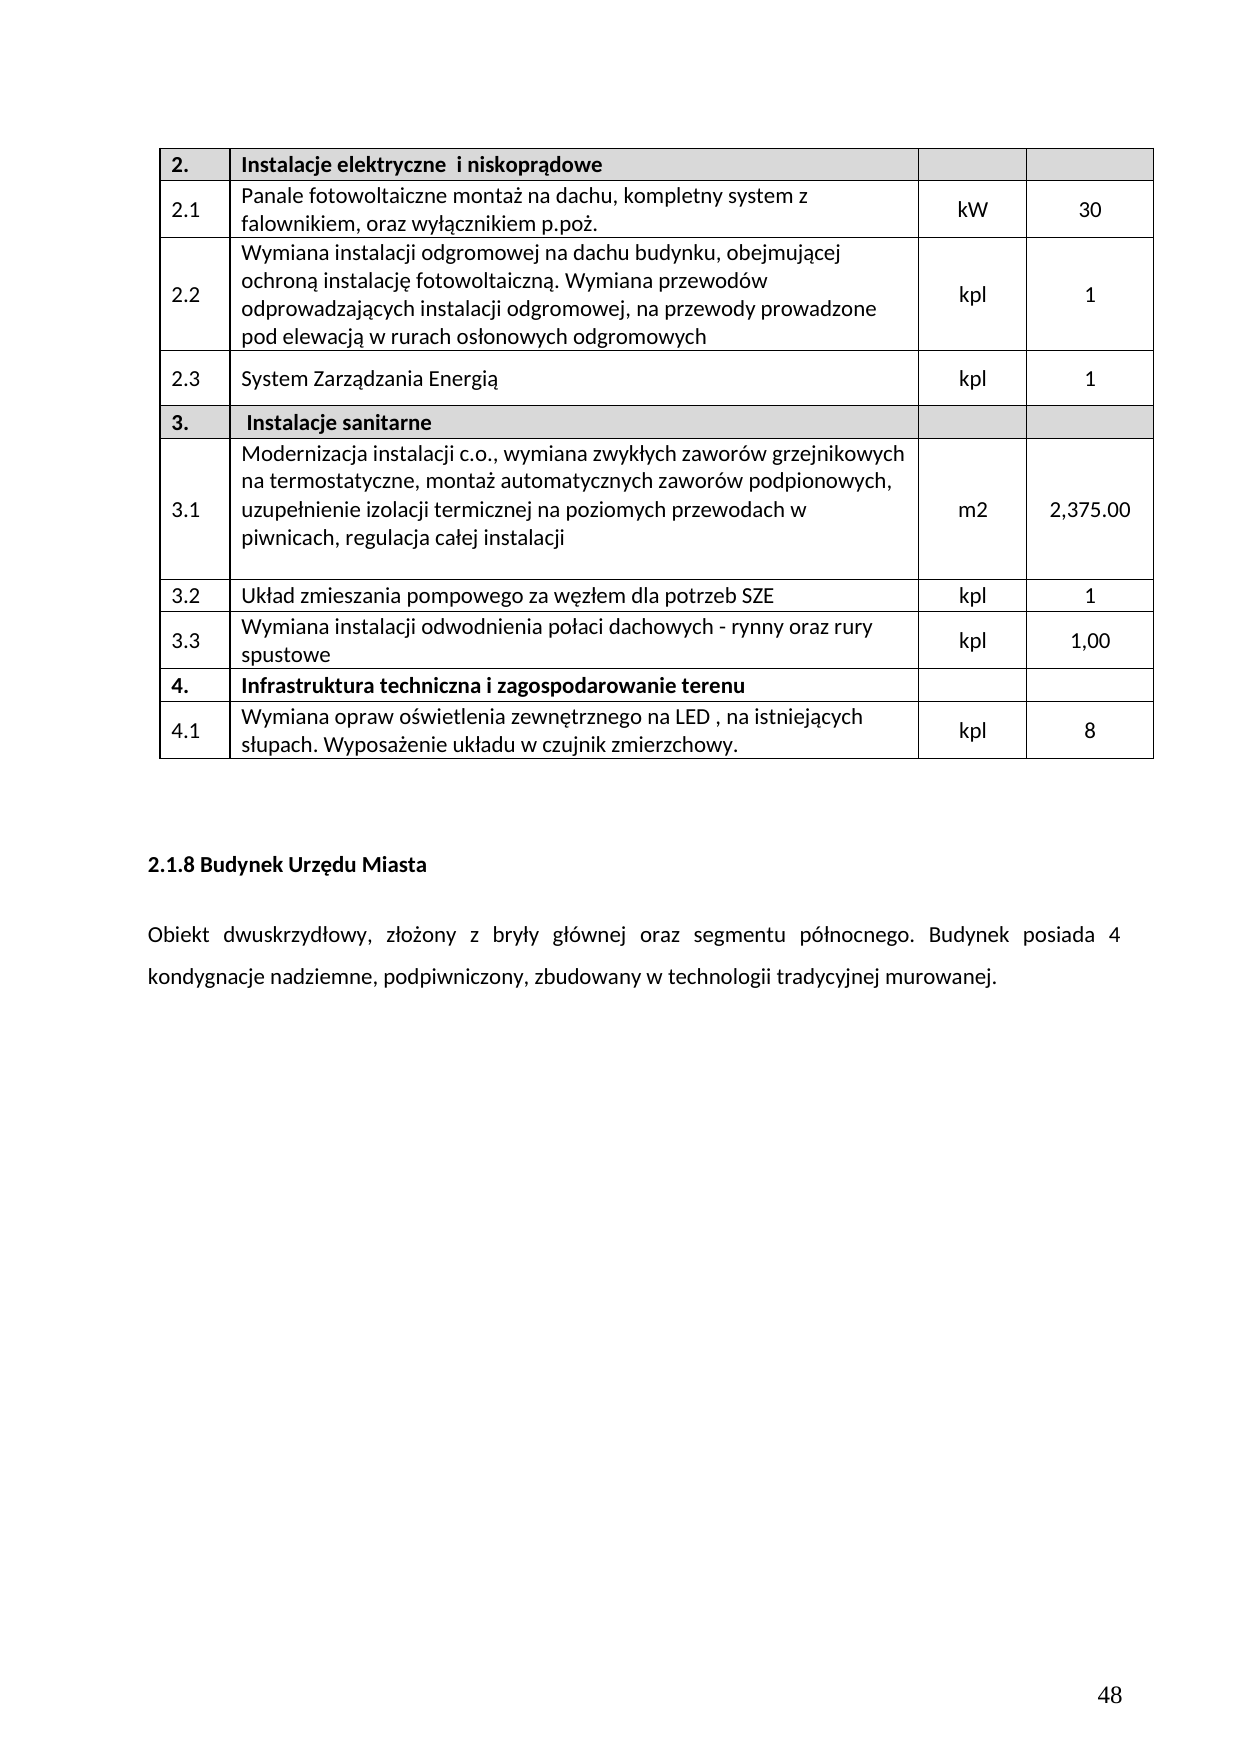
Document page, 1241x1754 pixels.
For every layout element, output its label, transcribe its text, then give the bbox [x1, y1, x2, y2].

table_cell Instalacje elektryczne i niskoprądowe [231, 149, 918, 180]
table_cell kpl [919, 702, 1026, 758]
text Obiekt dwuskrzydłowy, złożony z bryły głównej oraz segmentu północnego. Budynek posiada 4 kondygnacje nadziemne, podpiwniczony, zbudowany w technologii tradycyjnej murowanej. [148, 920, 1122, 990]
table_cell 3.3 [161, 612, 229, 668]
table_cell 3.1 [161, 439, 229, 579]
table_cell 3.2 [161, 580, 229, 611]
table_cell 8 [1027, 702, 1153, 758]
table_cell 2. [161, 149, 229, 180]
table_cell 4. [161, 669, 229, 701]
table_cell 4.1 [161, 702, 229, 758]
table_cell kW [919, 181, 1026, 237]
table_cell Panale fotowoltaiczne montaż na dachu, kompletny system z falownikiem, oraz wyłącznikiem p.poż. [231, 181, 918, 237]
table_cell kpl [919, 351, 1026, 405]
table_cell 2.1 [161, 181, 229, 237]
table_cell Układ zmieszania pompowego za węzłem dla potrzeb SZE [231, 580, 918, 611]
table_cell Wymiana instalacji odwodnienia połaci dachowych - rynny oraz rury spustowe [231, 612, 918, 668]
table_cell 30 [1027, 181, 1153, 237]
table_cell 1 [1027, 580, 1153, 611]
table_cell m2 [919, 439, 1026, 579]
table_cell [1027, 149, 1153, 180]
table_cell kpl [919, 612, 1026, 668]
table_cell [919, 406, 1026, 438]
subtitle 2.1.8 Budynek Urzędu Miasta [148, 849, 1122, 878]
table_cell Wymiana opraw oświetlenia zewnętrznego na LED , na istniejących słupach. Wyposażenie układu w czujnik zmierzchowy. [231, 702, 918, 758]
table_cell 2.2 [161, 238, 229, 350]
table_cell 1 [1027, 351, 1153, 405]
table_cell 2,375.00 [1027, 439, 1153, 579]
table_cell System Zarządzania Energią [231, 351, 918, 405]
table_cell kpl [919, 238, 1026, 350]
table_cell 3. [161, 406, 229, 438]
table_cell [919, 149, 1026, 180]
table_cell [919, 669, 1026, 701]
table_cell [1027, 669, 1153, 701]
table_cell 2.3 [161, 351, 229, 405]
table_cell Modernizacja instalacji c.o., wymiana zwykłych zaworów grzejnikowych na termostatyczne, montaż automatycznych zaworów podpionowych, uzupełnienie izolacji termicznej na poziomych przewodach w piwnicach, regulacja całej instalacji [231, 439, 918, 579]
table_cell 1,00 [1027, 612, 1153, 668]
table_cell [1027, 406, 1153, 438]
table_cell Wymiana instalacji odgromowej na dachu budynku, obejmującej ochroną instalację fotowoltaiczną. Wymiana przewodów odprowadzających instalacji odgromowej, na przewody prowadzone pod elewacją w rurach osłonowych odgromowych [231, 238, 918, 350]
table_cell Infrastruktura techniczna i zagospodarowanie terenu [231, 669, 918, 701]
table_cell Instalacje sanitarne [231, 406, 918, 438]
table_cell kpl [919, 580, 1026, 611]
table_cell 1 [1027, 238, 1153, 350]
